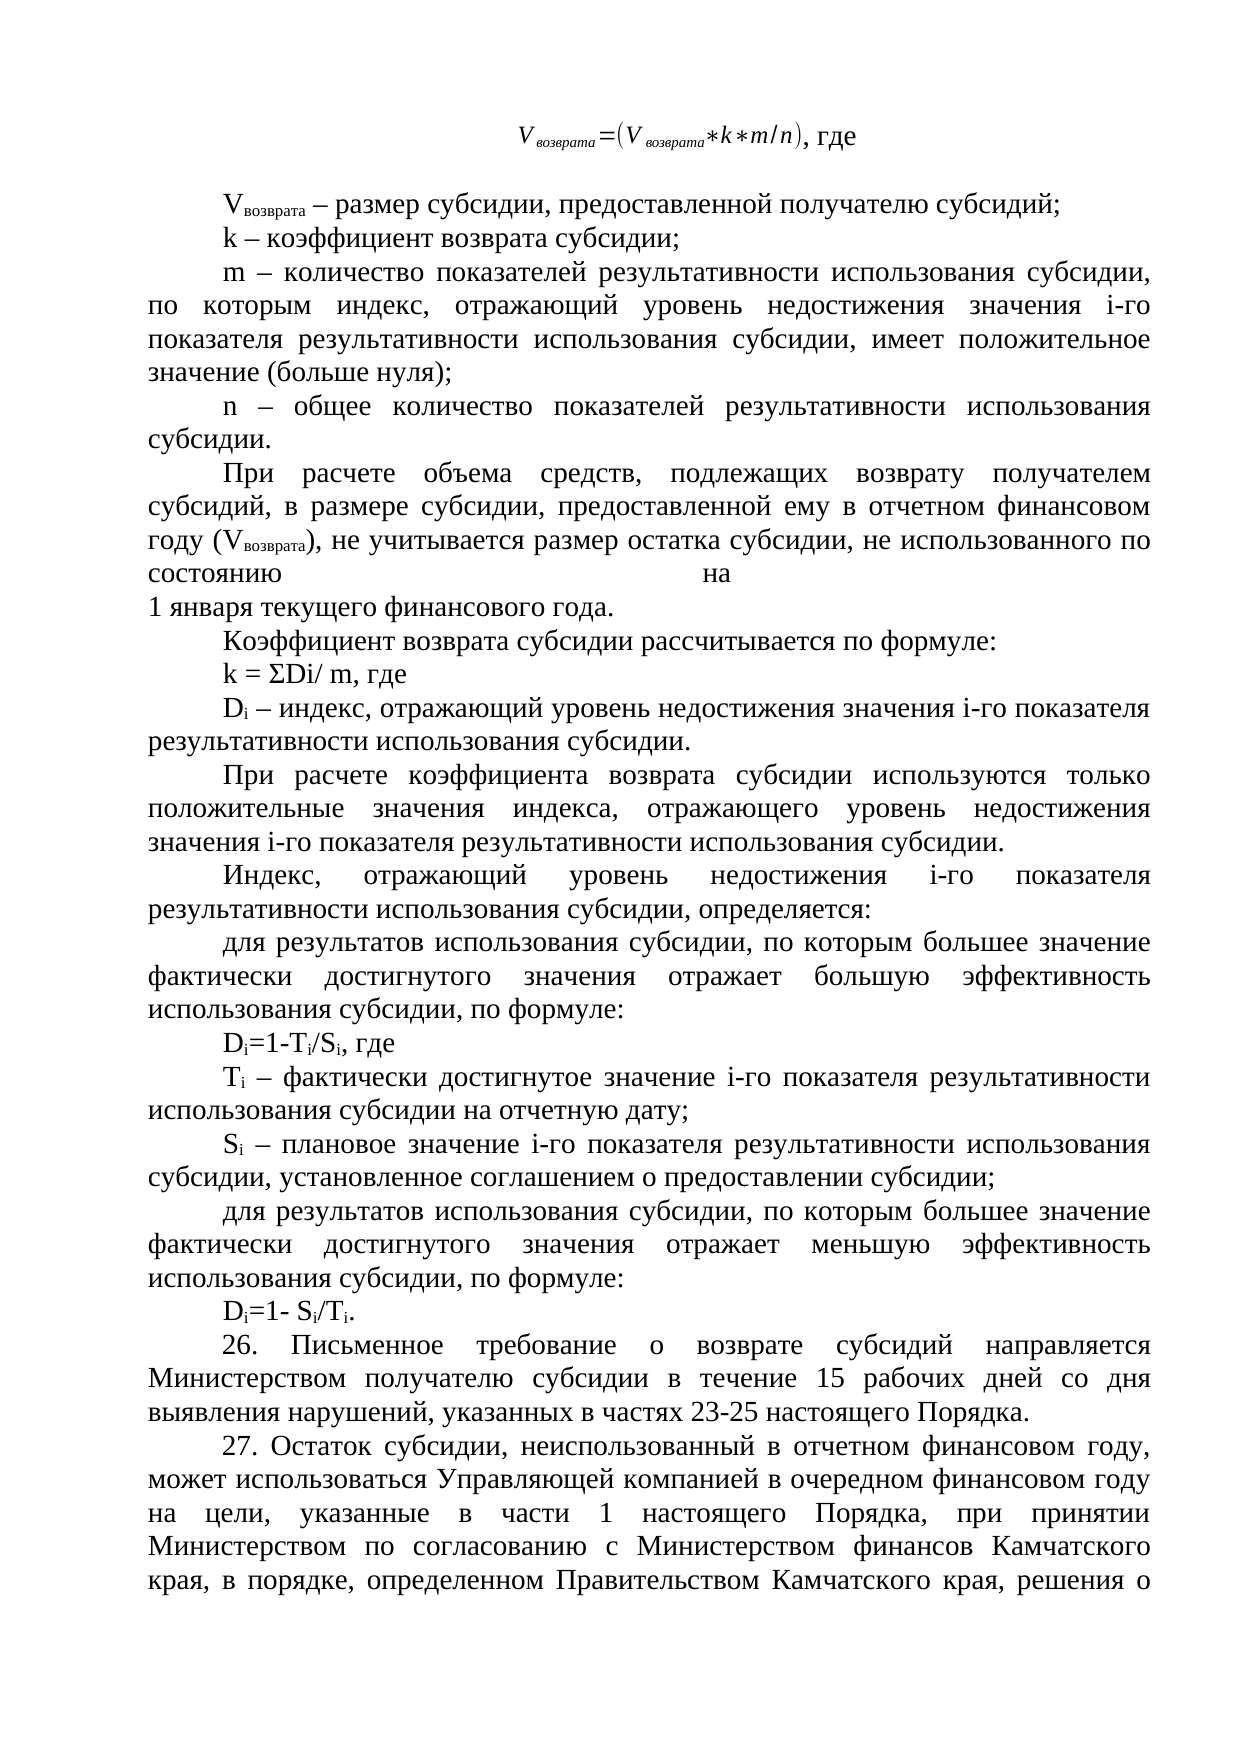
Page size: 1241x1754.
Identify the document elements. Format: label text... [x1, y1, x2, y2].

text Di=1-Ti/Si, где [148, 1025, 1152, 1059]
text m – количество показателей результативности использования субсидии, по которым индекс, отражающий уровень недостижения значения i-го показателя результативности использования субсидии, имеет положительное значение (больше нуля); [148, 254, 1152, 388]
text Vвозврата – размер субсидии, предоставленной получателю субсидий; [148, 187, 1152, 220]
text Коэффициент возврата субсидии рассчитывается по формуле: [148, 623, 1152, 656]
text для результатов использования субсидии, по которым большее значение фактически достигнутого значения отражает меньшую эффективность использования субсидии, по формуле: [148, 1193, 1152, 1293]
text , где [148, 118, 1152, 153]
text Ti – фактически достигнутое значение i-го показателя результативности использования субсидии на отчетную дату; [148, 1059, 1152, 1126]
text k = ƩDi/ m, где [148, 656, 1152, 690]
text При расчете объема средств, подлежащих возврату получателем субсидий, в размере субсидии, предоставленной ему в отчетном финансовом году (Vвозврата), не учитывается размер остатка субсидии, не использованного по состоянию на 1 января текущего финансового года. [148, 455, 1152, 623]
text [148, 1428, 1152, 1595]
text 26. Письменное требование о возврате субсидий направляется Министерством получателю субсидии в течение 15 рабочих дней со дня выявления нарушений, указанных в частях 23-25 настоящего Порядка. [148, 1327, 1152, 1428]
text для результатов использования субсидии, по которым большее значение фактически достигнутого значения отражает большую эффективность использования субсидии, по формуле: [148, 924, 1152, 1025]
text n – общее количество показателей результативности использования субсидии. [148, 388, 1152, 455]
text Di=1- Si/Ti. [148, 1293, 1152, 1327]
text Di – индекс, отражающий уровень недостижения значения i-го показателя результативности использования субсидии. [148, 690, 1152, 757]
text Si – плановое значение i-го показателя результативности использования субсидии, установленное соглашением о предоставлении субсидии; [148, 1126, 1152, 1193]
text Индекс, отражающий уровень недостижения i-го показателя результативности использования субсидии, определяется: [148, 857, 1152, 924]
text k – коэффициент возврата субсидии; [148, 220, 1152, 254]
text При расчете коэффициента возврата субсидии используются только положительные значения индекса, отражающего уровень недостижения значения i-го показателя результативности использования субсидии. [148, 757, 1152, 857]
